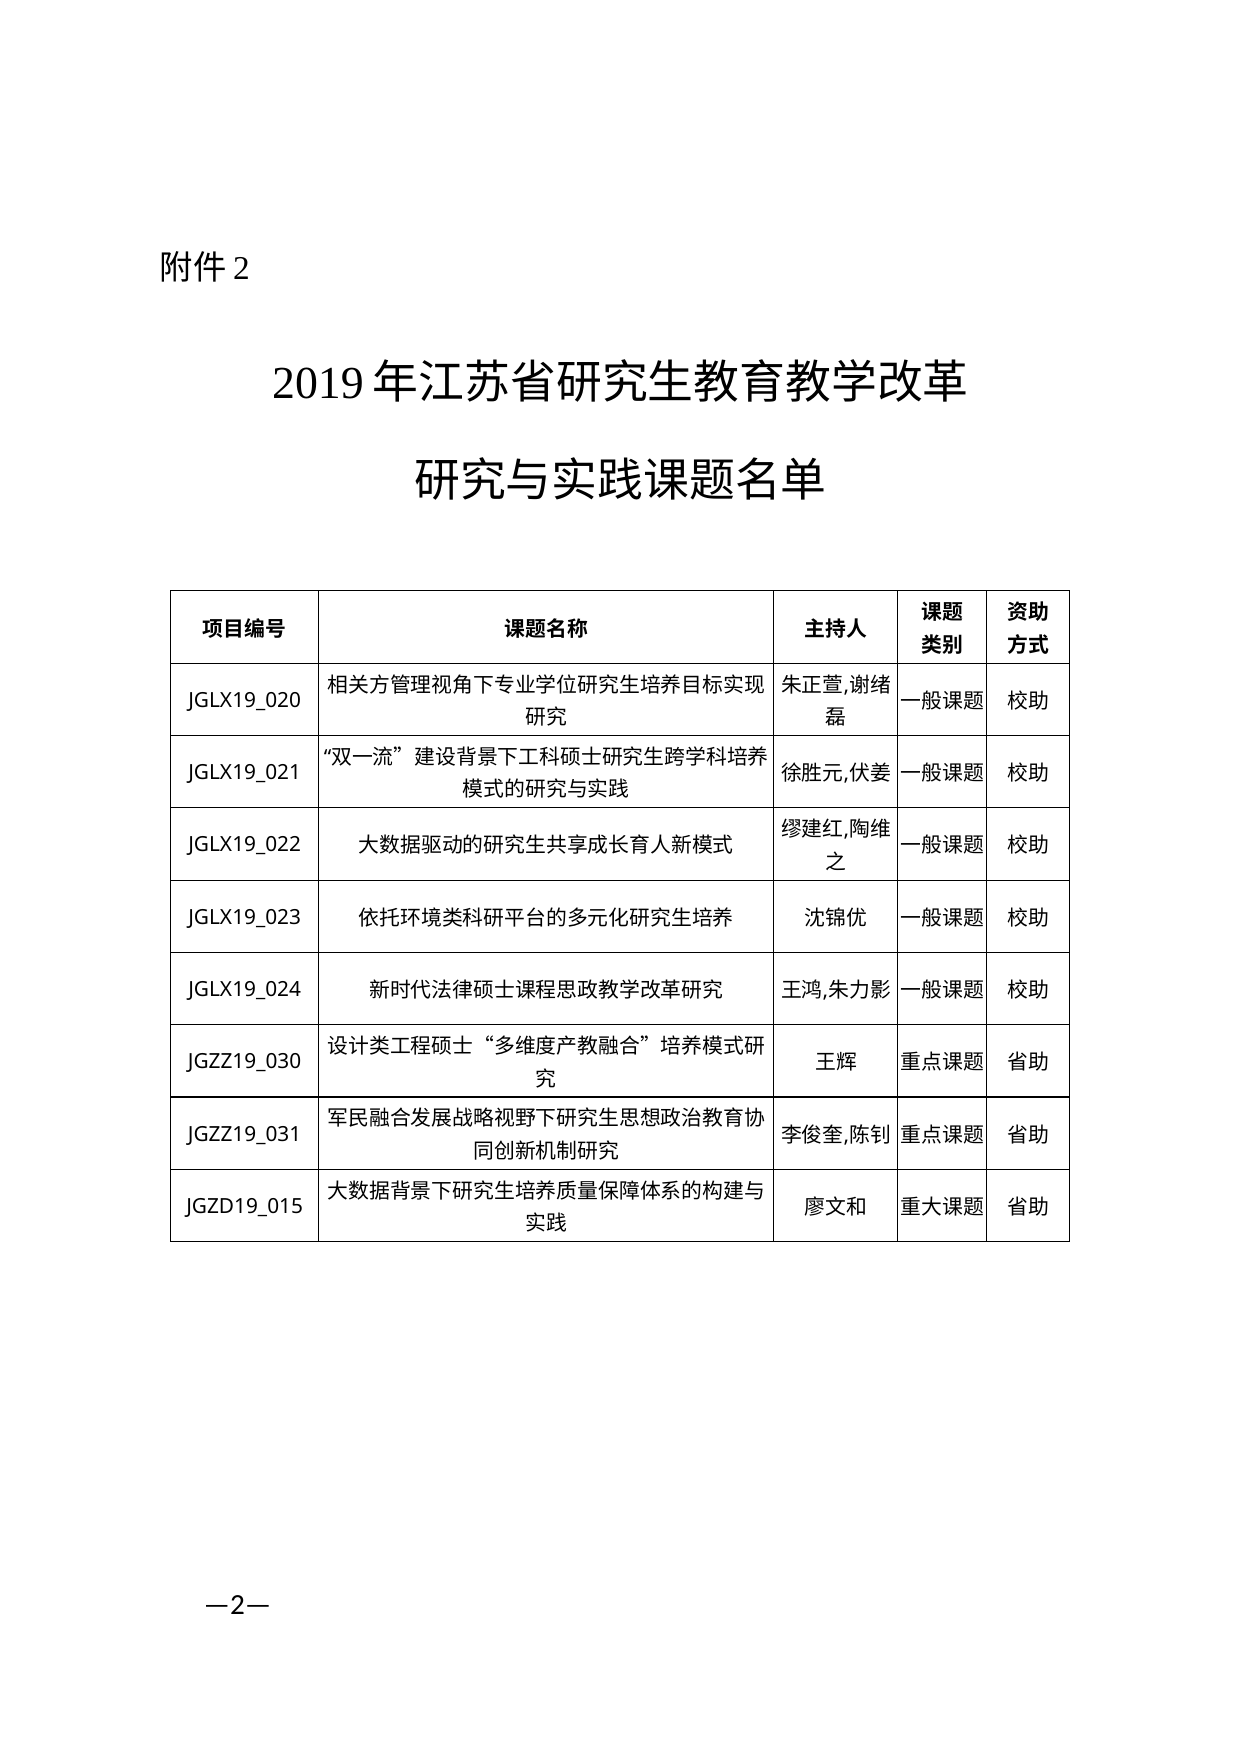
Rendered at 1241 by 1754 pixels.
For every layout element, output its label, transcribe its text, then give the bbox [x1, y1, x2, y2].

table_cell 王鸿,朱力影 [774, 953, 897, 1024]
table_header 课题名称 [319, 591, 773, 663]
table_cell JGLX19_022 [171, 808, 318, 879]
table_cell 重点课题 [898, 1098, 986, 1169]
table_cell JGZZ19_031 [171, 1098, 318, 1169]
table_cell 缪建红,陶维之 [774, 808, 897, 879]
table_cell JGLX19_020 [171, 664, 318, 735]
table_cell 省助 [987, 1170, 1069, 1241]
table_cell 省助 [987, 1025, 1069, 1096]
table_cell 廖文和 [774, 1170, 897, 1241]
table_cell 朱正萱,谢绪磊 [774, 664, 897, 735]
table_header 项目编号 [171, 591, 318, 663]
table_cell 李俊奎,陈钊 [774, 1098, 897, 1169]
table_cell 校助 [987, 953, 1069, 1024]
table_cell 徐胜元,伏姜 [774, 736, 897, 807]
text 2019年江苏省研究生教育教学改革 [159, 330, 1081, 428]
table_cell 设计类工程硕士“多维度产教融合”培养模式研究 [319, 1025, 773, 1096]
table_cell 省助 [987, 1098, 1069, 1169]
text 附件2 [159, 233, 1081, 298]
table_cell 重大课题 [898, 1170, 986, 1241]
table_cell 新时代法律硕士课程思政教学改革研究 [319, 953, 773, 1024]
table_cell 大数据驱动的研究生共享成长育人新模式 [319, 808, 773, 879]
table_cell JGLX19_023 [171, 881, 318, 952]
table_cell 王辉 [774, 1025, 897, 1096]
table_cell “双一流”建设背景下工科硕士研究生跨学科培养模式的研究与实践 [319, 736, 773, 807]
table_cell 一般课题 [898, 736, 986, 807]
table_cell 校助 [987, 881, 1069, 952]
table_header 资助 方式 [987, 591, 1069, 663]
table_cell 依托环境类科研平台的多元化研究生培养 [319, 881, 773, 952]
table_cell JGZD19_015 [171, 1170, 318, 1241]
table_cell 相关方管理视角下专业学位研究生培养目标实现研究 [319, 664, 773, 735]
table_cell 重点课题 [898, 1025, 986, 1096]
table_cell 校助 [987, 736, 1069, 807]
table_cell 校助 [987, 664, 1069, 735]
table_cell JGLX19_024 [171, 953, 318, 1024]
table_cell 大数据背景下研究生培养质量保障体系的构建与实践 [319, 1170, 773, 1241]
text 研究与实践课题名单 [159, 428, 1081, 525]
table_cell 沈锦优 [774, 881, 897, 952]
table_cell 校助 [987, 808, 1069, 879]
table_cell 一般课题 [898, 953, 986, 1024]
table_cell 一般课题 [898, 808, 986, 879]
table_cell 一般课题 [898, 664, 986, 735]
table_cell JGZZ19_030 [171, 1025, 318, 1096]
table_header 主持人 [774, 591, 897, 663]
table_cell 军民融合发展战略视野下研究生思想政治教育协同创新机制研究 [319, 1098, 773, 1169]
table_cell JGLX19_021 [171, 736, 318, 807]
table_header 课题 类别 [898, 591, 986, 663]
table_cell 一般课题 [898, 881, 986, 952]
